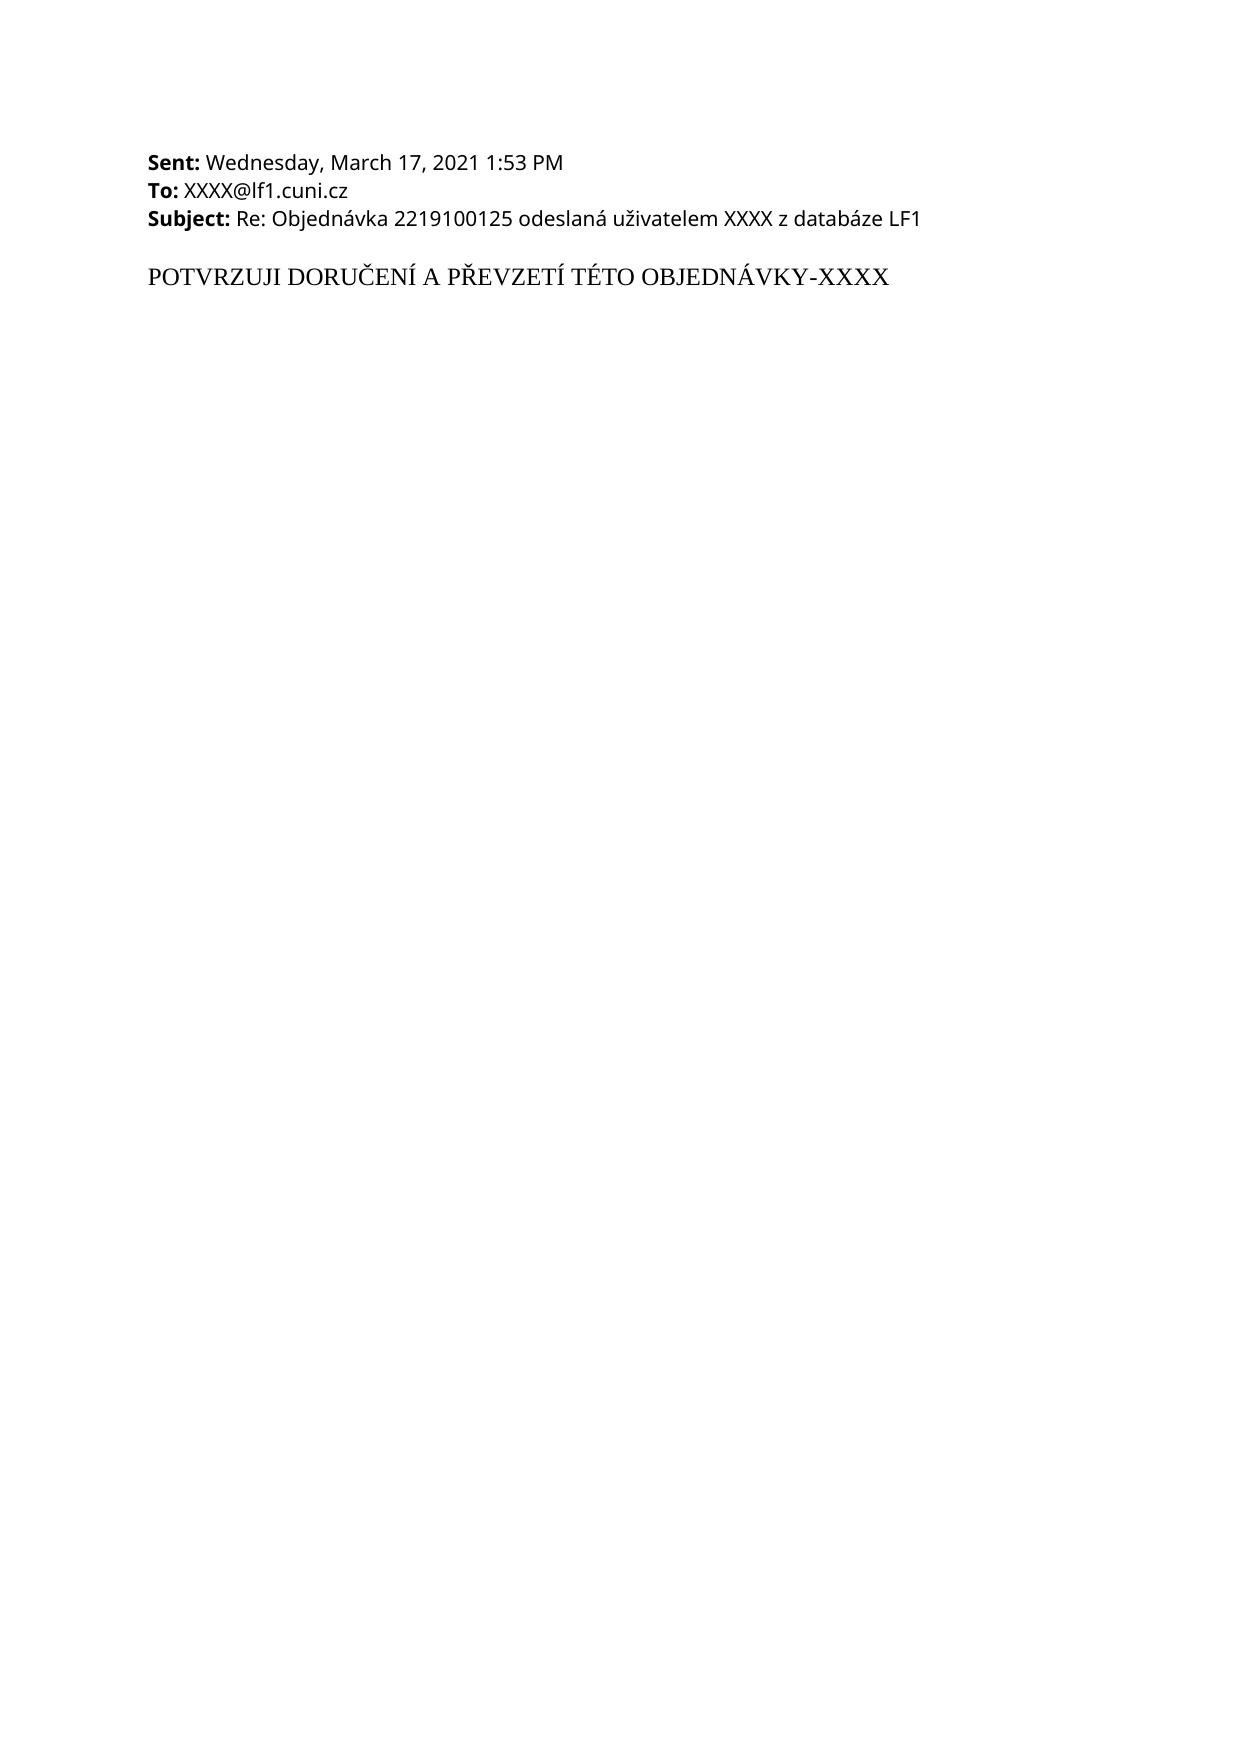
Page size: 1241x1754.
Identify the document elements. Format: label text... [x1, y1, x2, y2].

text POTVRZUJI DORUČENÍ A PŘEVZETÍ TÉTO OBJEDNÁVKY-XXXX [148, 262, 1093, 290]
text Sent: Wednesday, March 17, 2021 1:53 PM To: XXXX@lf1.cuni.cz Subject: Re: Objednávka 2219100125 odeslaná uživatelem XXXX z databáze LF1 [148, 148, 1093, 233]
